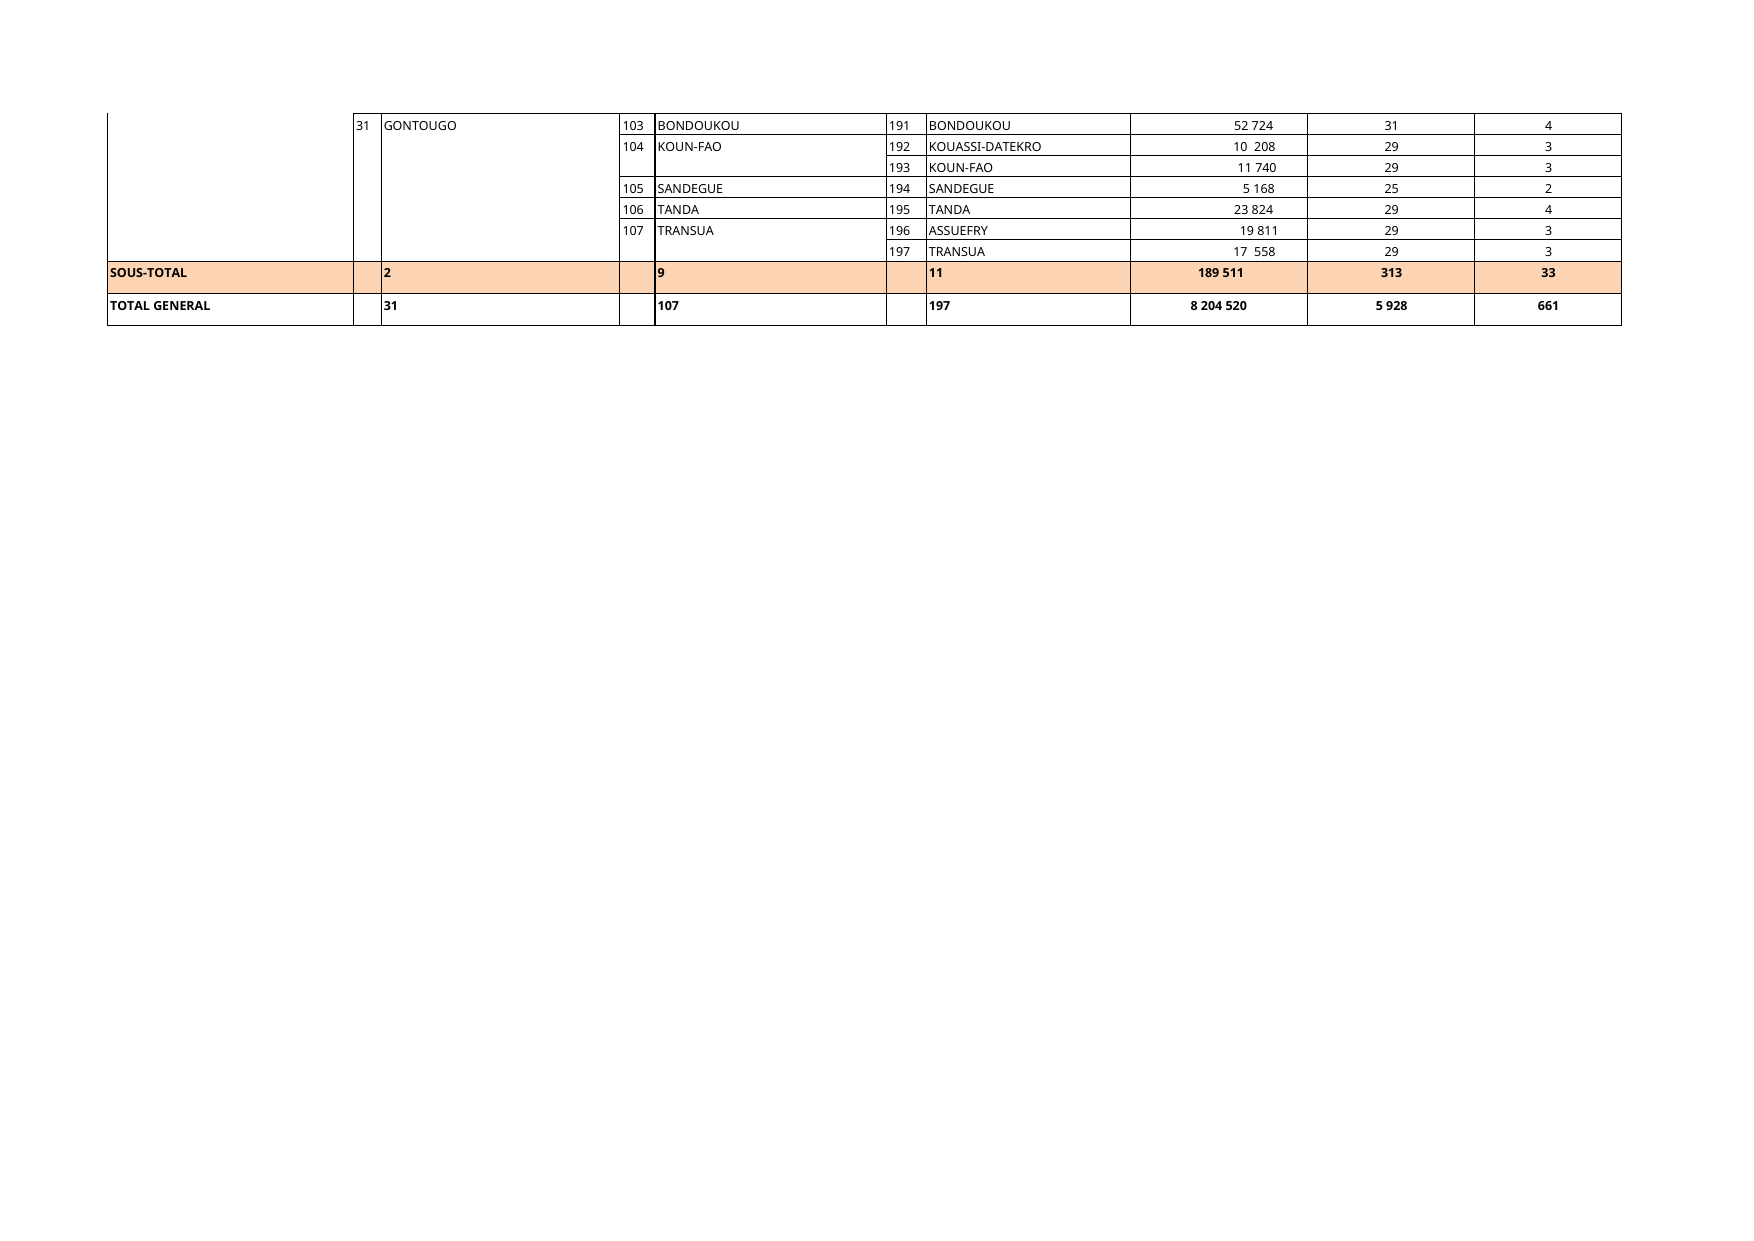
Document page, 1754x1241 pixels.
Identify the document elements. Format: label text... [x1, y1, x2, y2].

table_cell [354, 294, 381, 325]
table_cell [887, 294, 926, 325]
table_cell 31 [354, 114, 381, 261]
table_cell 661 [1475, 294, 1621, 325]
table_cell 197 [927, 294, 1130, 325]
table_cell 9 [656, 262, 886, 293]
table_cell 107 [620, 219, 654, 261]
table_cell 313 [1308, 262, 1474, 293]
table_cell 33 [1475, 262, 1621, 293]
table_cell TRANSUA [927, 240, 1130, 261]
table_cell TANDA [927, 198, 1130, 218]
table_cell SANDEGUE [656, 177, 886, 197]
table_cell 189 511 [1131, 262, 1307, 293]
table_cell 10 208 [1131, 135, 1307, 155]
table_cell 11 740 [1131, 156, 1307, 176]
table_cell 193 [887, 156, 926, 176]
table_cell 3 [1475, 135, 1621, 155]
table_cell 3 [1475, 219, 1621, 239]
table_cell 11 [927, 262, 1130, 293]
table_cell ASSUEFRY [927, 219, 1130, 239]
table_cell 31 [1308, 114, 1474, 134]
table_cell 4 [1475, 114, 1621, 134]
table_cell 107 [656, 294, 886, 325]
table_cell KOUN-FAO [927, 156, 1130, 176]
table_cell 25 [1308, 177, 1474, 197]
table_cell 19 811 [1131, 219, 1307, 239]
table_cell 2 [382, 262, 619, 293]
table_cell [887, 262, 926, 293]
table_cell SANDEGUE [927, 177, 1130, 197]
table_cell 29 [1308, 135, 1474, 155]
table_cell SOUS-TOTAL [108, 262, 353, 293]
table_cell 3 [1475, 240, 1621, 261]
table_cell [620, 262, 654, 293]
table_cell 191 [887, 114, 926, 134]
table_cell 29 [1308, 240, 1474, 261]
table_cell KOUASSI-DATEKRO [927, 135, 1130, 155]
table_cell 2 [1475, 177, 1621, 197]
table_cell 196 [887, 219, 926, 239]
table_cell 4 [1475, 198, 1621, 218]
table_cell 106 [620, 198, 654, 218]
table_cell TANDA [656, 198, 886, 218]
table_cell 104 [620, 135, 654, 176]
table_cell 52 724 [1131, 114, 1307, 134]
table_cell 8 204 520 [1131, 294, 1307, 325]
table_cell BONDOUKOU [656, 114, 886, 134]
table_cell BONDOUKOU [927, 114, 1130, 134]
table_cell TOTAL GENERAL [108, 294, 353, 325]
table_cell 31 [382, 294, 619, 325]
table_cell 103 [620, 114, 654, 134]
table_cell 105 [620, 177, 654, 197]
table_cell 5 168 [1131, 177, 1307, 197]
table_cell GONTOUGO [382, 114, 619, 261]
table_cell 17 558 [1131, 240, 1307, 261]
table_cell 194 [887, 177, 926, 197]
table_cell 23 824 [1131, 198, 1307, 218]
table_cell 29 [1308, 198, 1474, 218]
table_cell 29 [1308, 156, 1474, 176]
table_cell 195 [887, 198, 926, 218]
table_cell 5 928 [1308, 294, 1474, 325]
table_cell KOUN-FAO [656, 135, 886, 176]
table_cell 192 [887, 135, 926, 155]
table_cell [354, 262, 381, 293]
table_cell 29 [1308, 219, 1474, 239]
table_cell 3 [1475, 156, 1621, 176]
table_cell [620, 294, 654, 325]
table_cell TRANSUA [656, 219, 886, 261]
table_cell 197 [887, 240, 926, 261]
